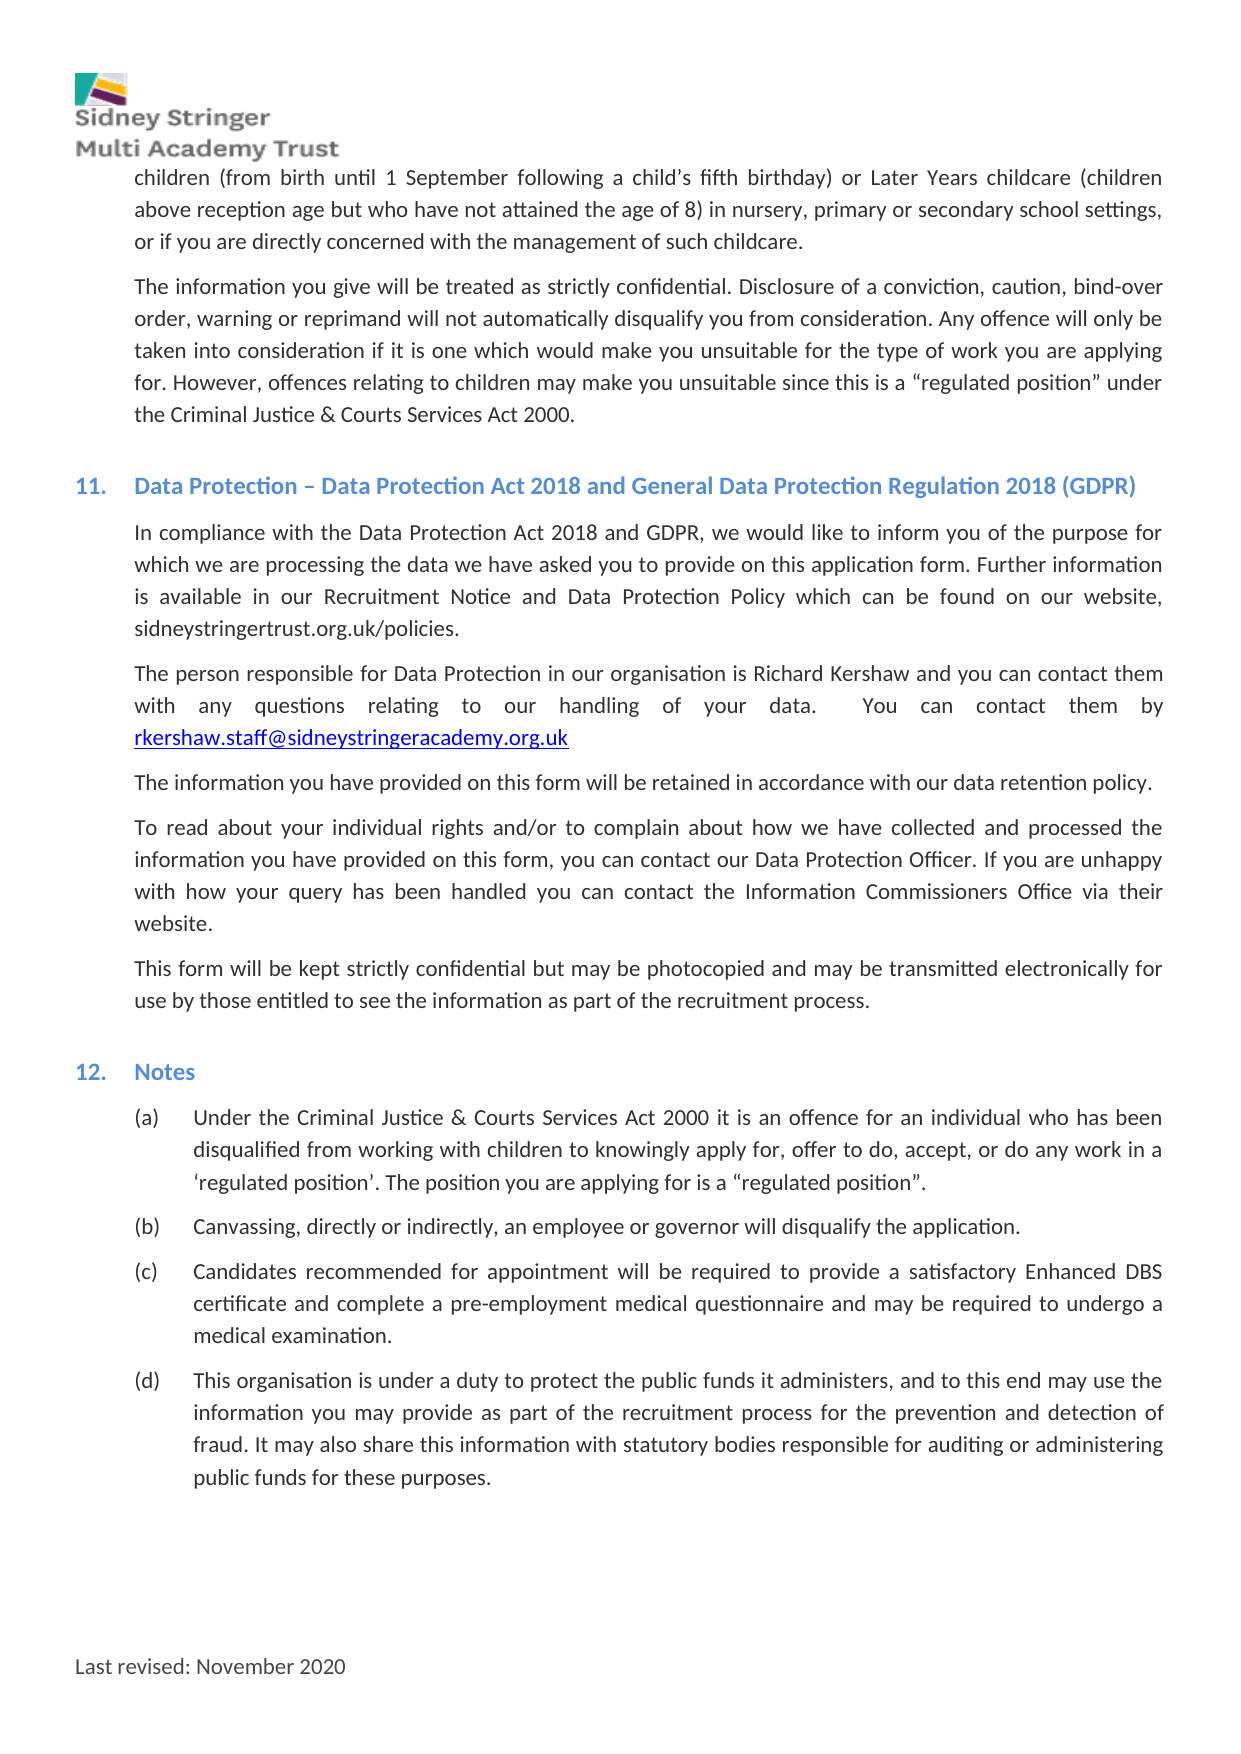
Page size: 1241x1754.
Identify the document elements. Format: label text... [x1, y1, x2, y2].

text (a) Under the Criminal Justice & Courts Services Act 2000 it is an offence for an individual who has been disqualified from working with children to knowingly apply for, offer to do, accept, or do any work in a ‘regulated position’. The position you are applying for is a “regulated position”. [134, 1103, 1165, 1196]
text This form will be kept strictly confidential but may be photocopied and may be transmitted electronically for use by those entitled to see the information as part of the recruitment process. [134, 954, 1165, 1014]
text (b) Canvassing, directly or indirectly, an employee or governor will disqualify the application. [134, 1212, 1165, 1241]
text (c) Candidates recommended for appointment will be required to provide a satisfactory Enhanced DBS certificate and complete a pre-employment medical questionnaire and may be required to undergo a medical examination. [134, 1257, 1165, 1349]
text (d) This organisation is under a duty to protect the public funds it administers, and to this end may use the information you may provide as part of the recruitment process for the prevention and detection of fraud. It may also share this information with statutory bodies responsible for auditing or administering public funds for these purposes. [134, 1366, 1165, 1491]
text The information you give will be treated as strictly confidential. Disclosure of a conviction, caution, bind-over order, warning or reprimand will not automatically disqualify you from consideration. Any offence will only be taken into consideration if it is one which would make you unsuitable for the type of work you are applying for. However, offences relating to children may make you unsuitable since this is a “regulated position” under the Criminal Justice & Courts Services Act 2000. [134, 272, 1165, 429]
text The information you have provided on this form will be retained in accordance with our data retention policy. [134, 768, 1165, 796]
picture [75, 73, 339, 163]
subtitle Data Protection – Data Protection Act 2018 and General Data Protection Regulation 2018 (GDPR) [75, 470, 1165, 501]
subtitle Notes [75, 1056, 1165, 1086]
text The person responsible for Data Protection in our organisation is Richard Kershaw and you can contact them with any questions relating to our handling of your data. You can contact them by rkershaw.staff@sidneystringeracademy.org.uk [134, 659, 1165, 751]
text To read about your individual rights and/or to complain about how we have collected and processed the information you have provided on this form, you can contact our Data Protection Officer. If you are unhappy with how your query has been handled you can contact the Information Commissioners Office via their website. [134, 813, 1165, 937]
text In compliance with the Data Protection Act 2018 and GDPR, we would like to inform you of the purpose for which we are processing the data we have asked you to provide on this application form. Further information is available in our Recruitment Notice and Data Protection Policy which can be found on our website, sidneystringertrust.org.uk/policies. [134, 518, 1165, 642]
